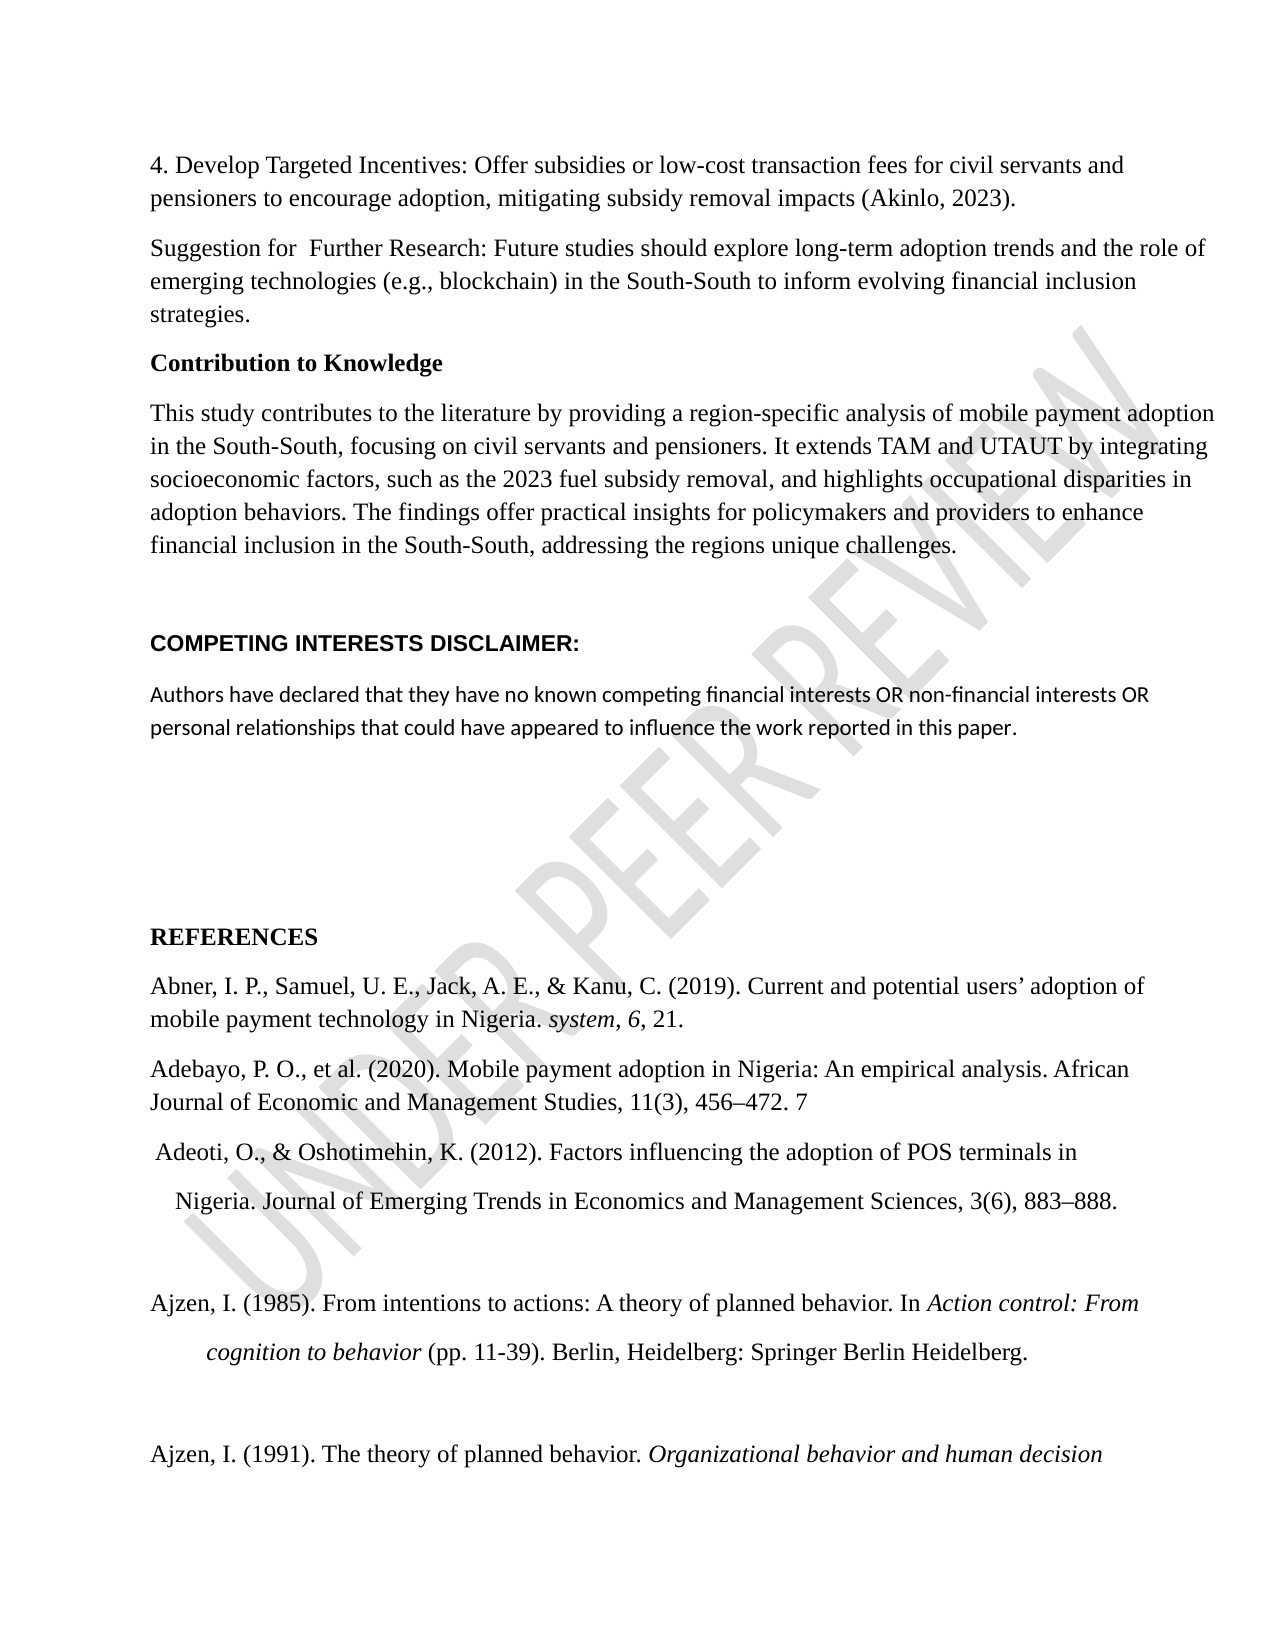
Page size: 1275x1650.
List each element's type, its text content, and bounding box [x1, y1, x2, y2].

text COMPETING INTERESTS DISCLAIMER: [150, 629, 1219, 656]
text Ajzen, I. (1991). The theory of planned behavior. Organizational behavior and human decision [150, 1439, 1219, 1467]
text This study contributes to the literature by providing a region-specific analysis of mobile payment adoption in the South-South, focusing on civil servants and pensioners. It extends TAM and UTAUT by integrating socioeconomic factors, such as the 2023 fuel subsidy removal, and highlights occupational disparities in adoption behaviors. The findings offer practical insights for policymakers and providers to enhance financial inclusion in the South-South, addressing the regions unique challenges. [150, 398, 1219, 559]
text cognition to behavior (pp. 11-39). Berlin, Heidelberg: Springer Berlin Heidelberg. [150, 1337, 1219, 1366]
text 4. Develop Targeted Incentives: Offer subsidies or low-cost transaction fees for civil servants and pensioners to encourage adoption, mitigating subsidy removal impacts (Akinlo, 2023). [150, 150, 1219, 212]
text Nigeria. Journal of Emerging Trends in Economics and Management Sciences, 3(6), 883–888. [150, 1186, 1219, 1215]
text Abner, I. P., Samuel, U. E., Jack, A. E., & Kanu, C. (2019). Current and potential users’ adoption of mobile payment technology in Nigeria. system, 6, 21. [150, 971, 1219, 1033]
text Adebayo, P. O., et al. (2020). Mobile payment adoption in Nigeria: An empirical analysis. African Journal of Economic and Management Studies, 11(3), 456–472. 7 [150, 1054, 1219, 1116]
text Ajzen, I. (1985). From intentions to actions: A theory of planned behavior. In Action control: From [150, 1288, 1219, 1316]
text Contribution to Knowledge [150, 348, 1219, 377]
text Adeoti, O., & Oshotimehin, K. (2012). Factors influencing the adoption of POS terminals in [150, 1137, 1219, 1165]
text REFERENCES [150, 922, 1219, 950]
text Authors have declared that they have no known competing financial interests OR non-financial interests OR personal relationships that could have appeared to influence the work reported in this paper. [150, 681, 1219, 741]
text Suggestion for Further Research: Future studies should explore long-term adoption trends and the role of emerging technologies (e.g., blockchain) in the South-South to inform evolving financial inclusion strategies. [150, 233, 1219, 327]
